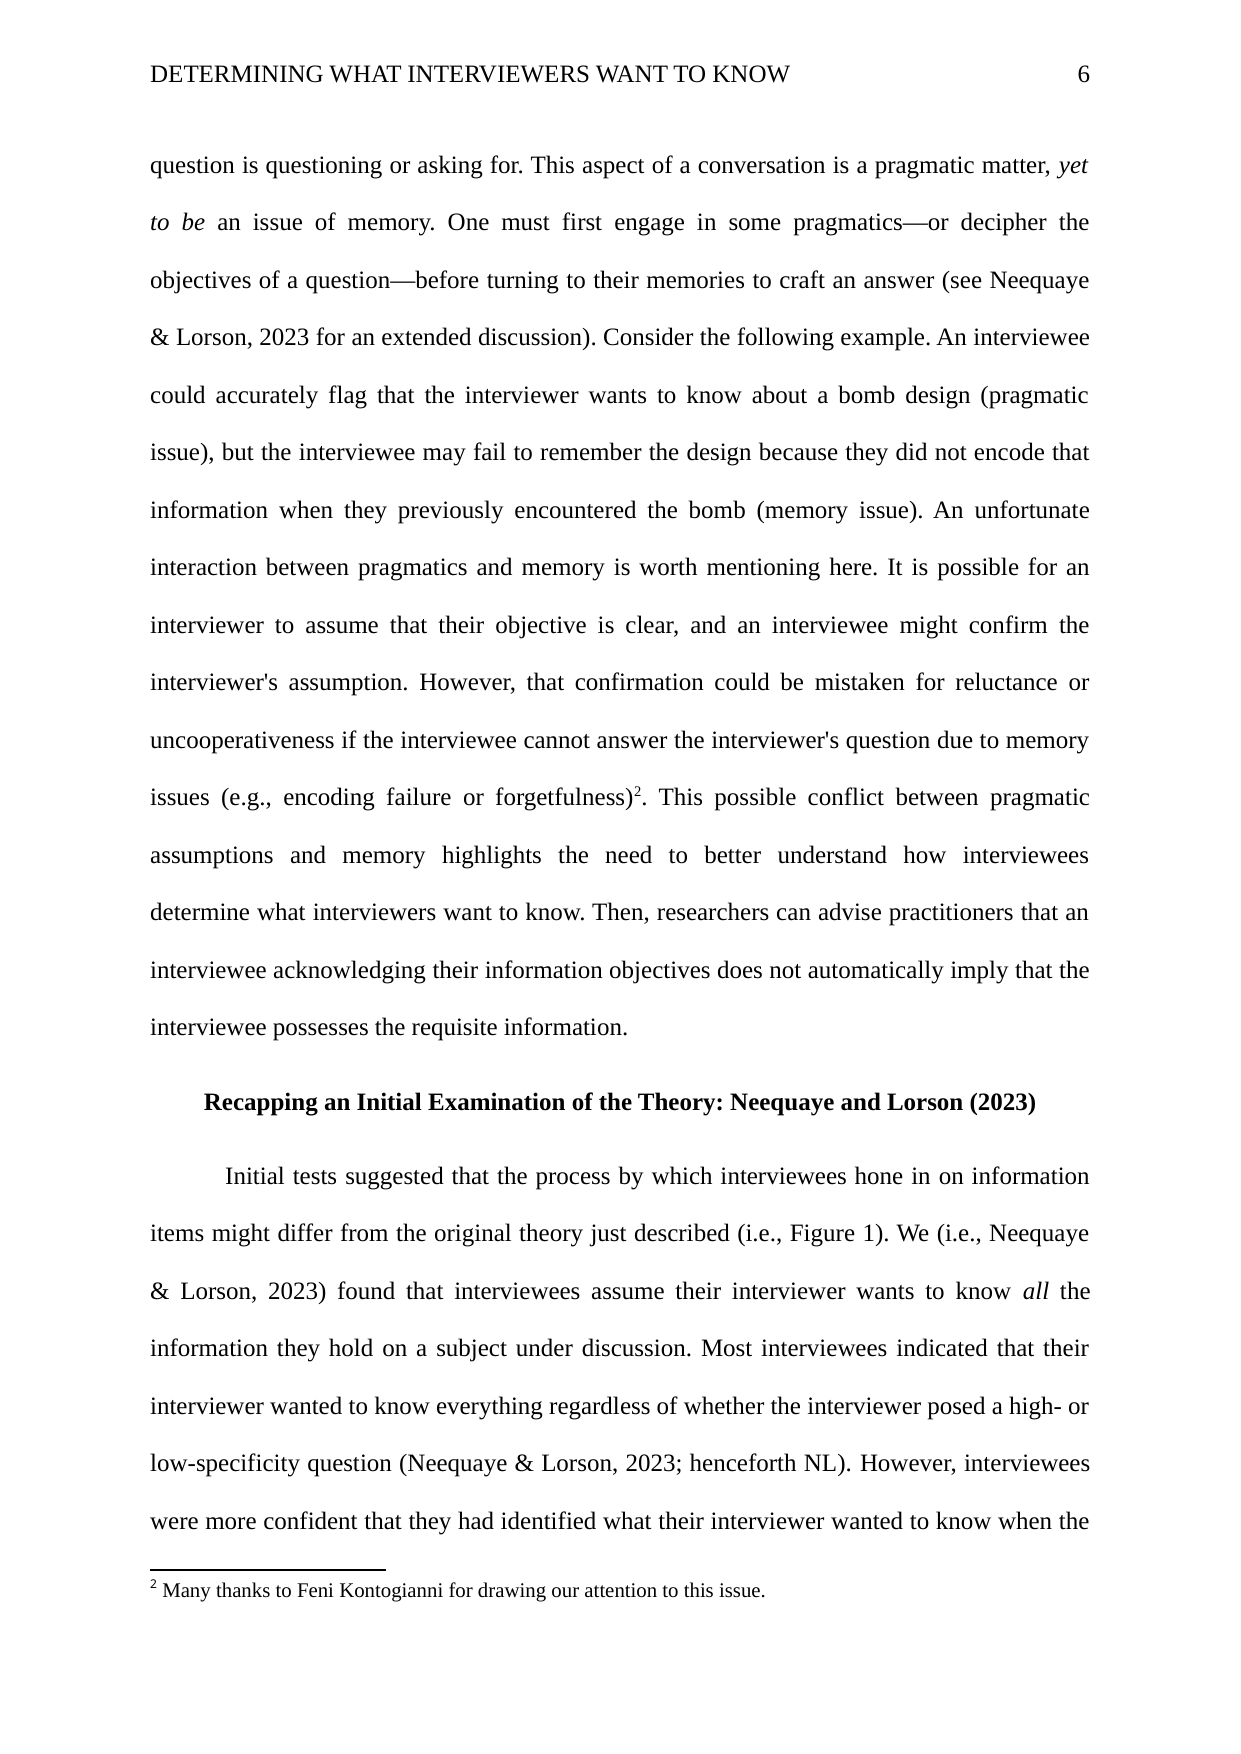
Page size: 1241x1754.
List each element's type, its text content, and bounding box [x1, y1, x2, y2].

text Recapping an Initial Examination of the Theory: Neequaye and Lorson (2023) [150, 1087, 1090, 1115]
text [150, 150, 1090, 1041]
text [150, 1161, 1090, 1534]
